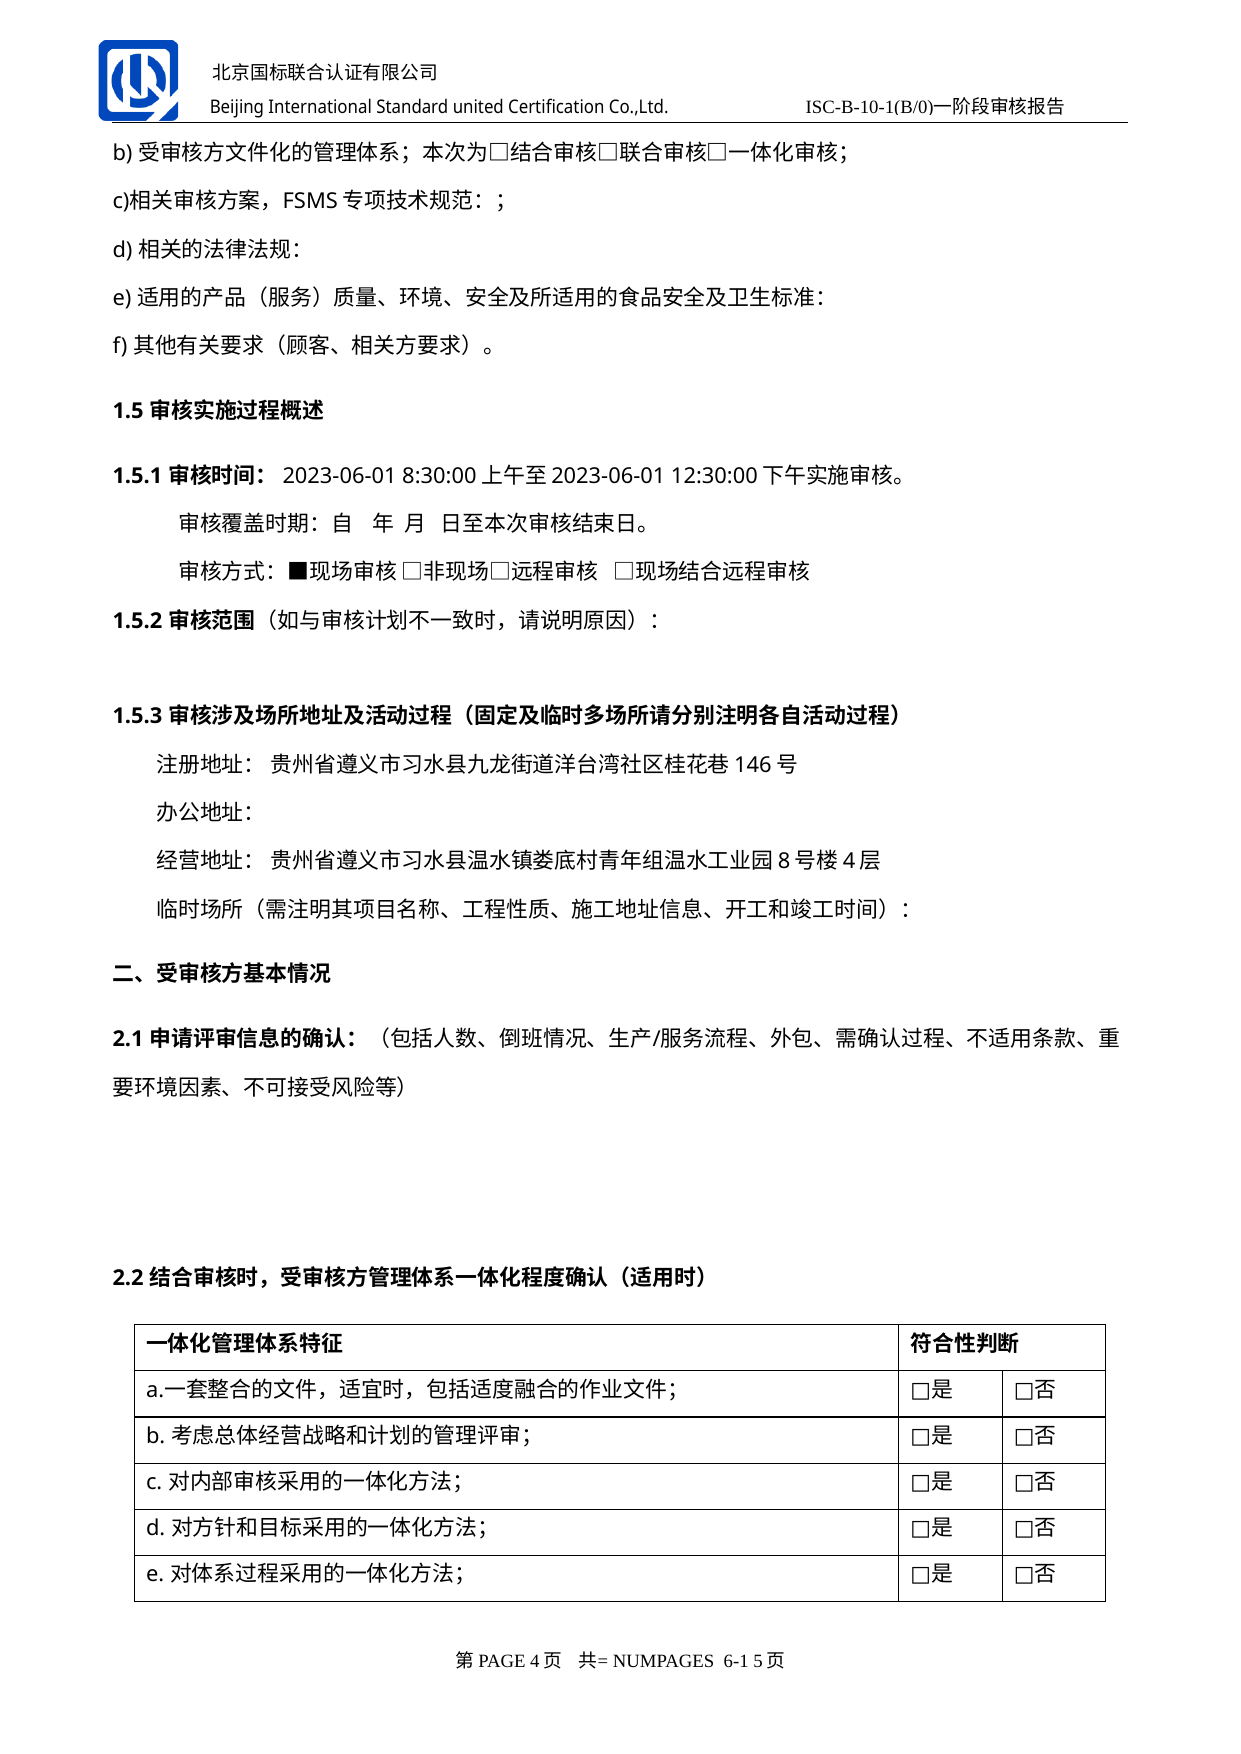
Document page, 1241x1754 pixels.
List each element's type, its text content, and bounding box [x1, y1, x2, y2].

table_cell c. 对内部审核采用的一体化方法； [135, 1464, 898, 1508]
picture [98, 40, 179, 121]
table_cell □否 [1003, 1510, 1105, 1554]
text 2.2 结合审核时，受审核方管理体系一体化程度确认（适用时） [112, 1260, 1128, 1292]
text b) 受审核方文件化的管理体系；本次为□结合审核□联合审核□一体化审核； [112, 135, 1128, 167]
text 二、受审核方基本情况 [112, 956, 1128, 988]
table_cell b. 考虑总体经营战略和计划的管理评审； [135, 1418, 898, 1462]
table_cell □是 [899, 1371, 1002, 1416]
text 1.5 审核实施过程概述 [112, 393, 1128, 425]
text 1.5.1 审核时间： 2023-06-01 8:30:00上午至2023-06-01 12:30:00下午实施审核。 [112, 457, 1128, 490]
table_cell □否 [1003, 1371, 1105, 1416]
table_cell □是 [899, 1464, 1002, 1508]
text 1.5.3 审核涉及场所地址及活动过程（固定及临时多场所请分别注明各自活动过程） [112, 698, 1128, 731]
table_cell □是 [899, 1556, 1002, 1601]
table_cell □否 [1003, 1464, 1105, 1508]
text 审核覆盖时期：自 年 月 日至本次审核结束日。 [112, 506, 1128, 538]
table_cell □否 [1003, 1556, 1105, 1601]
table_cell □是 [899, 1418, 1002, 1462]
text 经营地址： 贵州省遵义市习水县温水镇娄底村青年组温水工业园8号楼4层 [112, 843, 1128, 876]
table_header 一体化管理体系特征 [135, 1325, 898, 1370]
text 临时场所（需注明其项目名称、工程性质、施工地址信息、开工和竣工时间）： [112, 891, 1128, 924]
table_cell e. 对体系过程采用的一体化方法； [135, 1556, 898, 1601]
text d) 相关的法律法规： [112, 231, 1128, 264]
text 1.5.2 审核范围（如与审核计划不一致时，请说明原因）： [112, 602, 1128, 635]
table_cell □否 [1003, 1418, 1105, 1462]
text 办公地址： [112, 795, 1128, 827]
table_cell d. 对方针和目标采用的一体化方法； [135, 1510, 898, 1554]
text 注册地址： 贵州省遵义市习水县九龙街道洋台湾社区桂花巷146号 [112, 746, 1128, 779]
table_header 符合性判断 [899, 1325, 1105, 1370]
table_cell a.一套整合的文件，适宜时，包括适度融合的作业文件； [135, 1371, 898, 1416]
text 2.1 申请评审信息的确认：（包括人数、倒班情况、生产/服务流程、外包、需确认过程、不适用条款、重要环境因素、不可接受风险等） [112, 1021, 1128, 1102]
text c)相关审核方案，FSMS专项技术规范：； [112, 183, 1128, 216]
text f) 其他有关要求（顾客、相关方要求）。 [112, 328, 1128, 361]
table_cell □是 [899, 1510, 1002, 1554]
text 审核方式：■现场审核 □非现场□远程审核 □现场结合远程审核 [112, 554, 1128, 586]
text e) 适用的产品（服务）质量、环境、安全及所适用的食品安全及卫生标准： [112, 280, 1128, 312]
